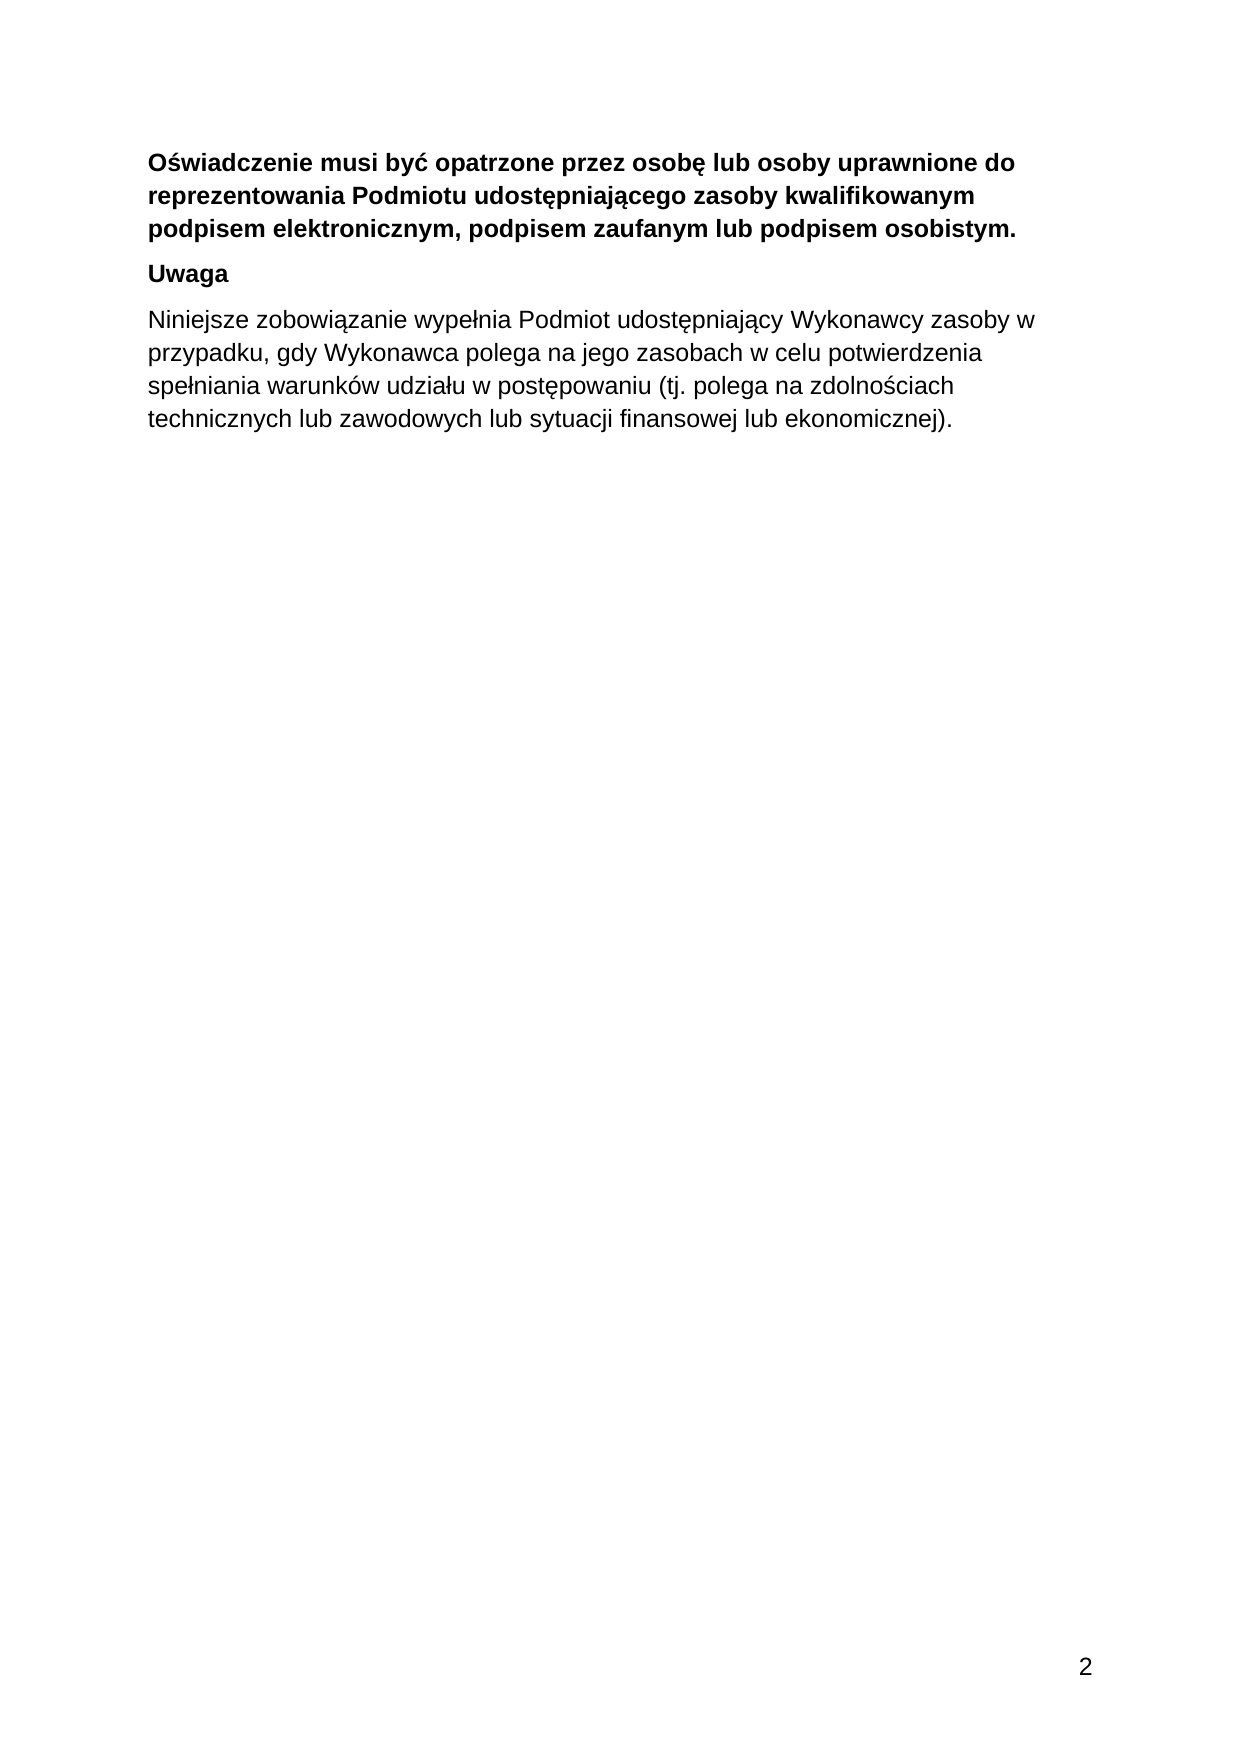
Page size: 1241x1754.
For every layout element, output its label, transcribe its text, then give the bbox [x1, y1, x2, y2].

text Oświadczenie musi być opatrzone przez osobę lub osoby uprawnione do reprezentowania Podmiotu udostępniającego zasoby kwalifikowanym podpisem elektronicznym, podpisem zaufanym lub podpisem osobistym. [148, 148, 1093, 242]
text Uwaga [148, 259, 1093, 288]
text Niniejsze zobowiązanie wypełnia Podmiot udostępniający Wykonawcy zasoby w przypadku, gdy Wykonawca polega na jego zasobach w celu potwierdzenia spełniania warunków udziału w postępowaniu (tj. polega na zdolnościach technicznych lub zawodowych lub sytuacji finansowej lub ekonomicznej). [148, 305, 1093, 432]
